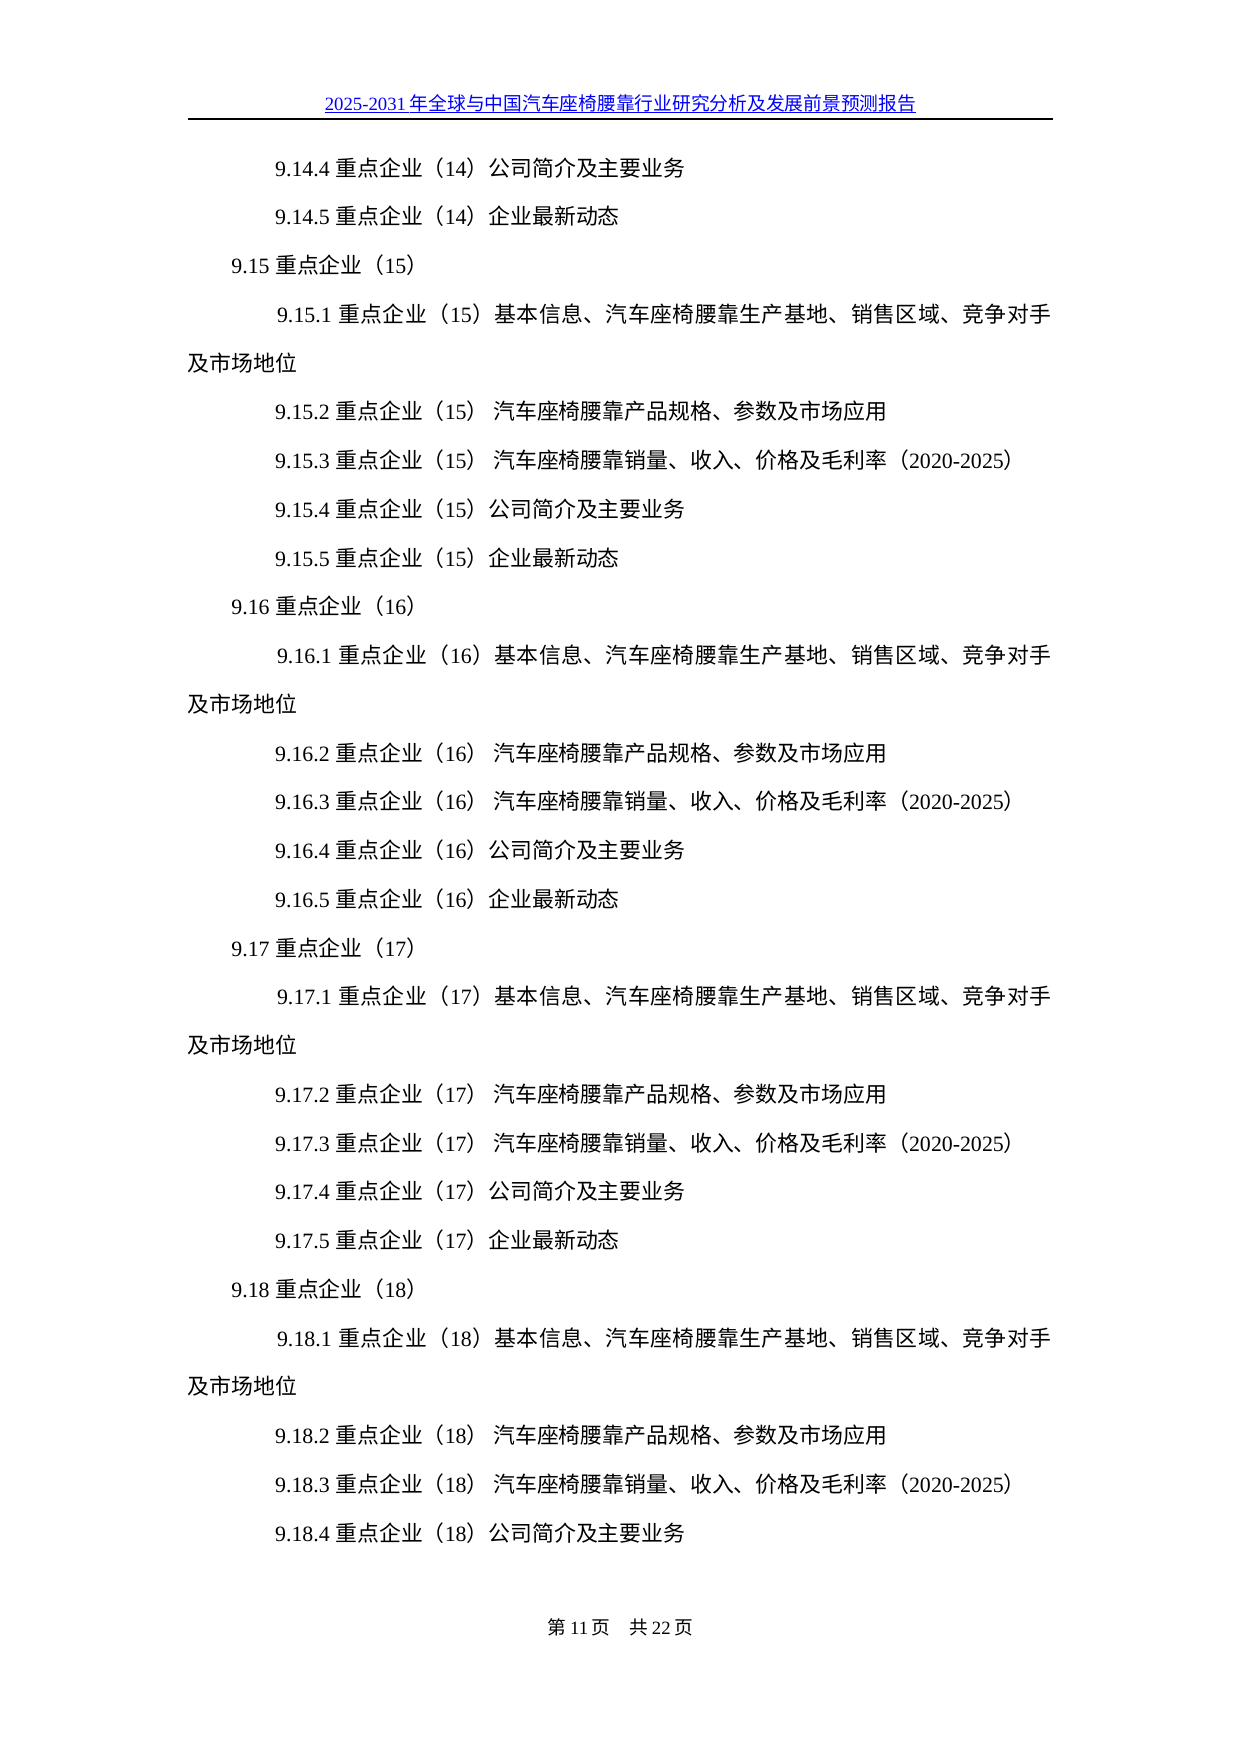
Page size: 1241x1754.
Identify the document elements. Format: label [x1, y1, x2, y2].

text [187, 150, 1053, 1548]
